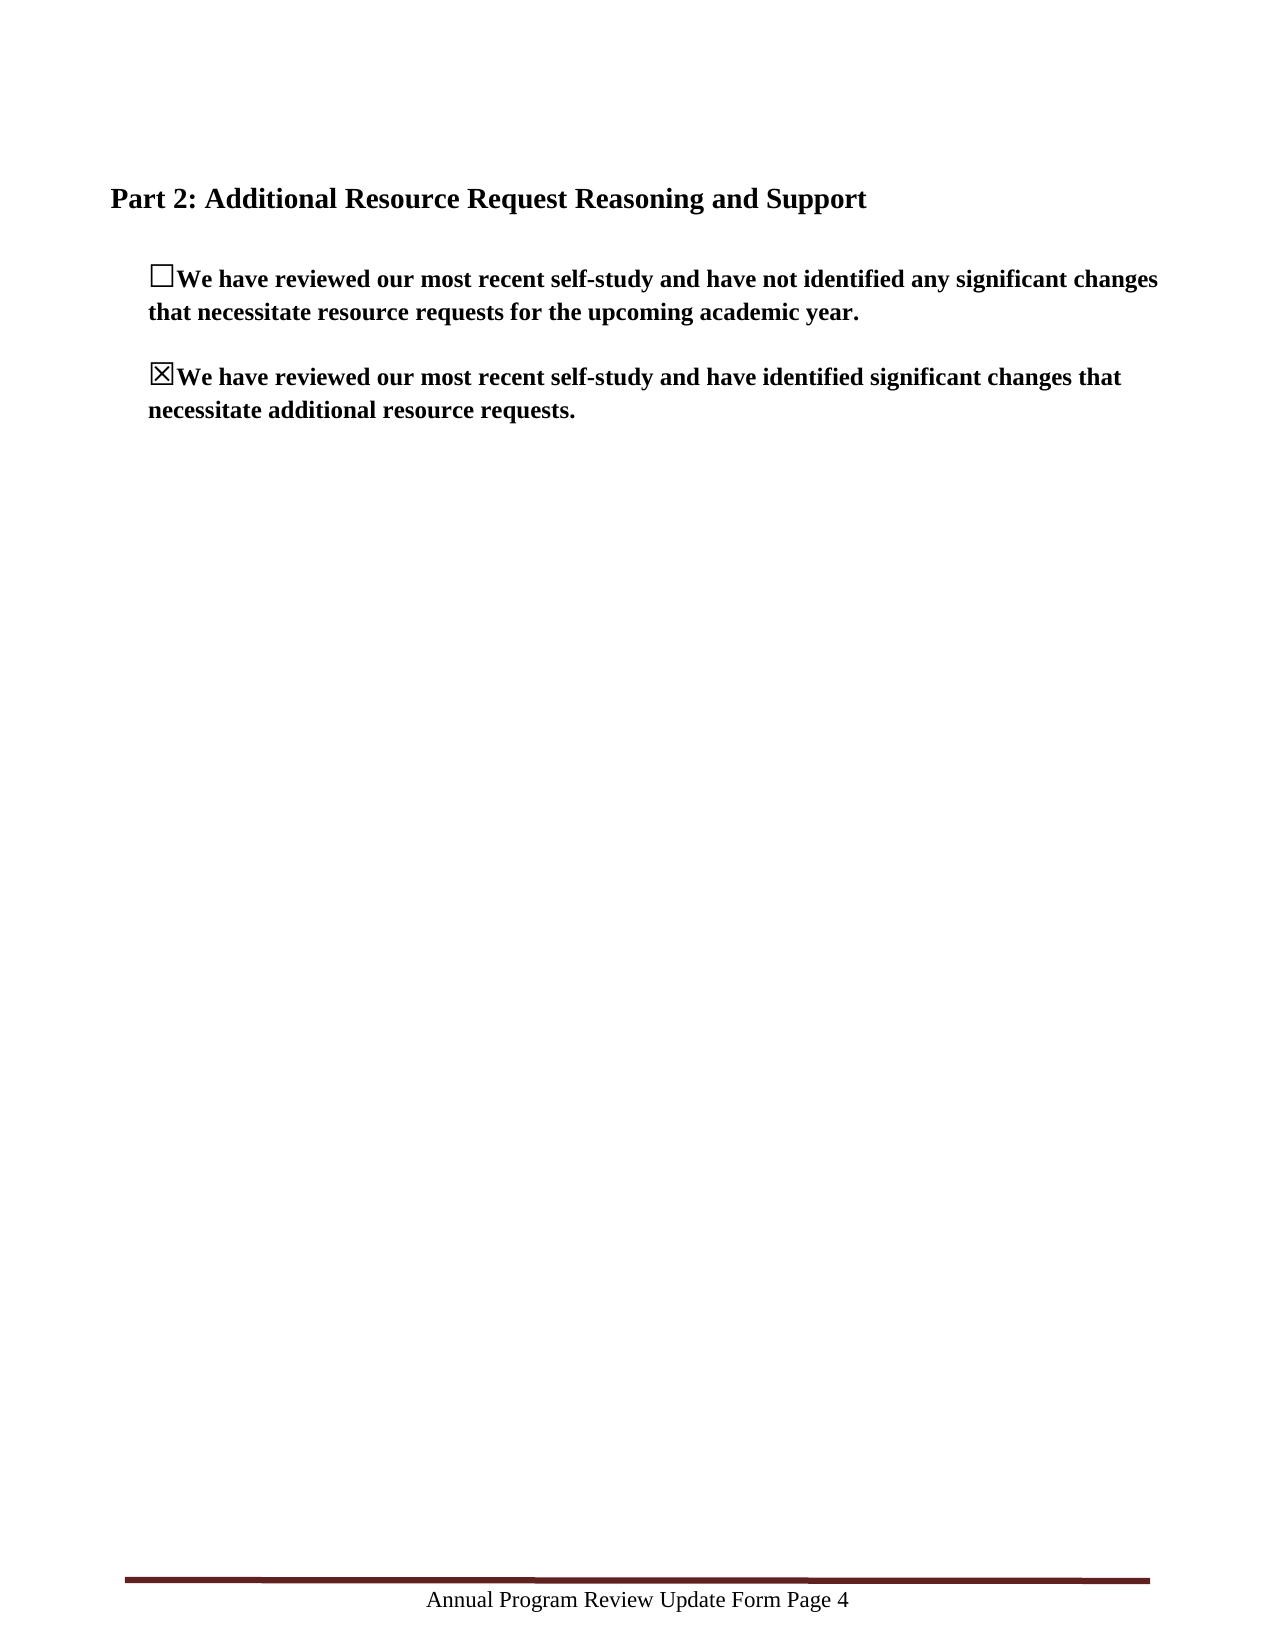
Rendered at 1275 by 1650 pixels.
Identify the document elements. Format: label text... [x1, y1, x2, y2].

text We have reviewed our most recent self-study and have not identified any significant changes that necessitate resource requests for the upcoming academic year. [148, 254, 1198, 326]
text We have reviewed our most recent self-study and have identified significant changes that necessitate additional resource requests. [148, 352, 1198, 423]
subtitle Part 2: Additional Resource Request Reasoning and Support [110, 181, 1198, 214]
